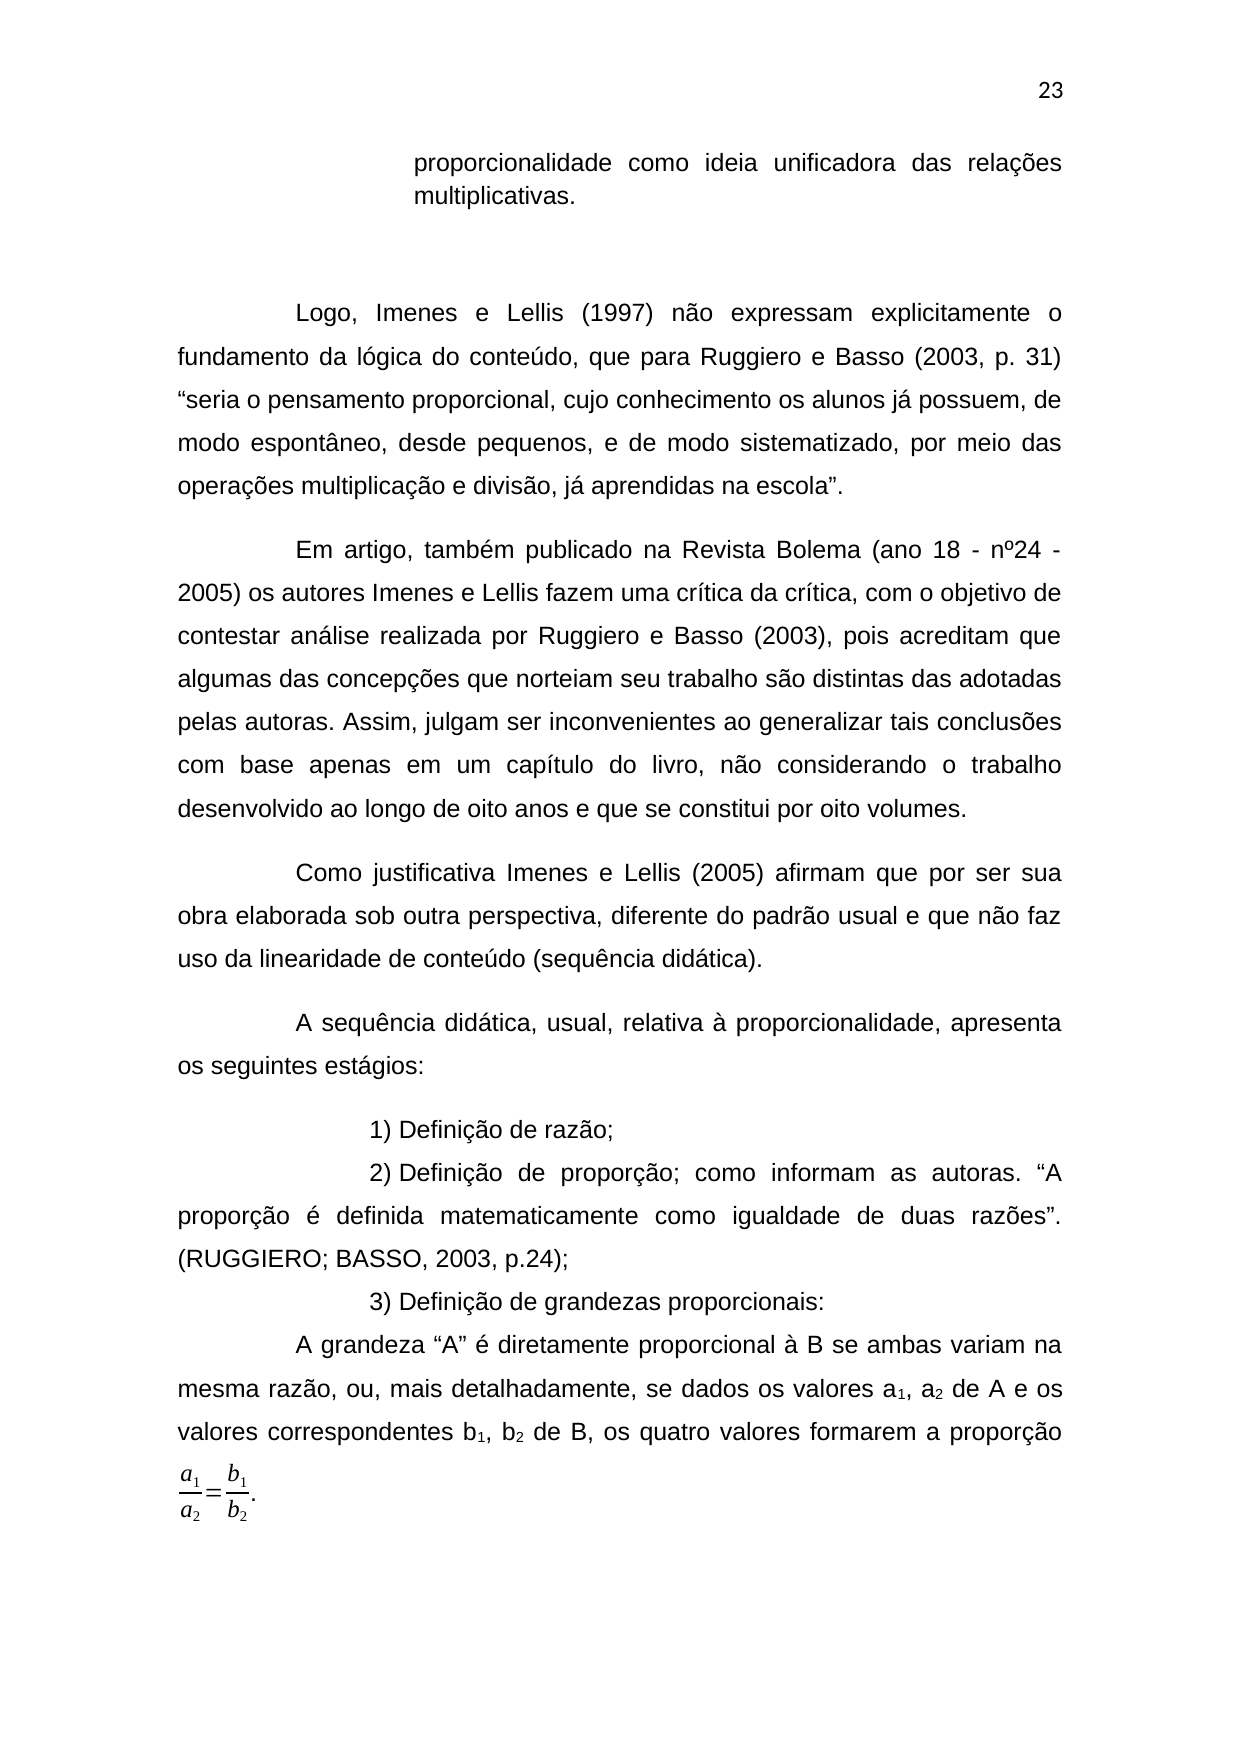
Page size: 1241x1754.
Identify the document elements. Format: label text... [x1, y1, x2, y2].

text Em artigo, também publicado na Revista Bolema (ano 18 - nº24 - 2005) os autores Imenes e Lellis fazem uma crítica da crítica, com o objetivo de contestar análise realizada por Ruggiero e Basso (2003), pois acreditam que algumas das concepções que norteiam seu trabalho são distintas das adotadas pelas autoras. Assim, julgam ser inconvenientes ao generalizar tais conclusões com base apenas em um capítulo do livro, não considerando o trabalho desenvolvido ao longo de oito anos e que se constitui por oito volumes. [177, 535, 1063, 822]
list Definição de proporção; como informam as autoras. “A proporção é definida matematicamente como igualdade de duas razões”. (RUGGIERO; BASSO, 2003, p.24); [177, 1158, 1063, 1273]
list Definição de razão; [369, 1115, 1063, 1144]
text Logo, Imenes e Lellis (1997) não expressam explicitamente o fundamento da lógica do conteúdo, que para Ruggiero e Basso (2003, p. 31) “seria o pensamento proporcional, cujo conhecimento os alunos já possuem, de modo espontâneo, desde pequenos, e de modo sistematizado, por meio das operações multiplicação e divisão, já aprendidas na escola”. [177, 298, 1063, 500]
text Como justificativa Imenes e Lellis (2005) afirmam que por ser sua obra elaborada sob outra perspectiva, diferente do padrão usual e que não faz uso da linearidade de conteúdo (sequência didática). [177, 858, 1063, 973]
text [413, 148, 1063, 209]
text A sequência didática, usual, relativa à proporcionalidade, apresenta os seguintes estágios: [177, 1008, 1063, 1080]
list Definição de grandezas proporcionais: [369, 1287, 1063, 1316]
list A grandeza “A” é diretamente proporcional à B se ambas variam na mesma razão, ou, mais detalhadamente, se dados os valores a1, a2 de A e os valores correspondentes b1, b2 de B, os quatro valores formarem a proporção . [177, 1331, 1063, 1526]
